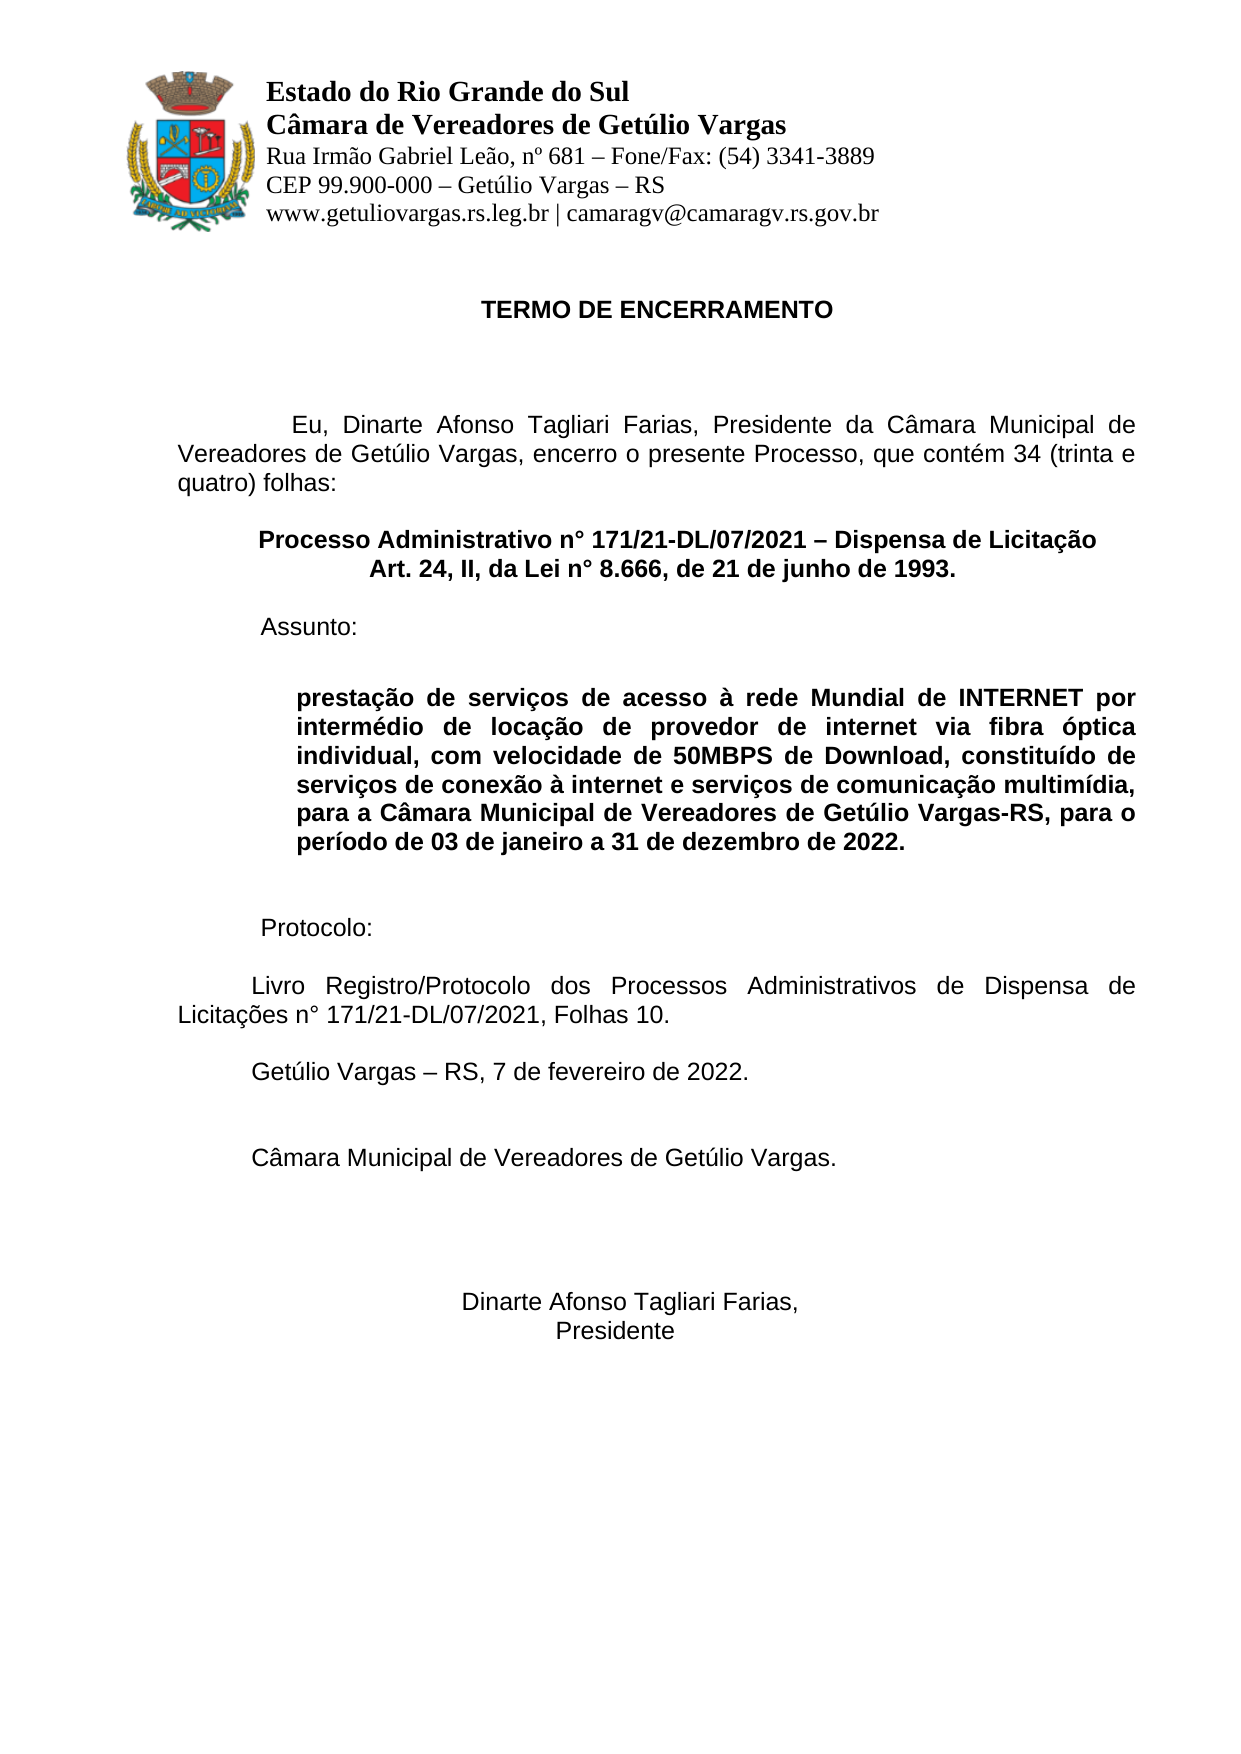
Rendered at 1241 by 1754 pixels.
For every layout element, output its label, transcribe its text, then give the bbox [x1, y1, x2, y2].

text prestação de serviços de acesso à rede Mundial de INTERNET por intermédio de locação de provedor de internet via fibra óptica individual, com velocidade de 50MBPS de Download, constituído de serviços de conexão à internet e serviços de comunicação multimídia, para a Câmara Municipal de Vereadores de Getúlio Vargas-RS, para o período de 03 de janeiro a 31 de dezembro de 2022. [296, 683, 1137, 856]
text Dinarte Afonso Tagliari Farias, [177, 1287, 1137, 1316]
text Presidente [398, 1316, 1137, 1345]
text Câmara Municipal de Vereadores de Getúlio Vargas. [177, 1143, 1137, 1172]
subtitle TERMO DE ENCERRAMENTO [177, 295, 1137, 324]
text Art. 24, II, da Lei n° 8.666, de 21 de junho de 1993. [177, 554, 1137, 583]
text Assunto: [177, 612, 1137, 640]
text Livro Registro/Protocolo dos Processos Administrativos de Dispensa de Licitações n° 171/21-DL/07/2021, Folhas 10. [177, 971, 1137, 1028]
text Processo Administrativo n° 171/21-DL/07/2021 – Dispensa de Licitação [177, 525, 1137, 554]
text Protocolo: [177, 913, 1137, 942]
text Eu, Dinarte Afonso Tagliari Farias, Presidente da Câmara Municipal de Vereadores de Getúlio Vargas, encerro o presente Processo, que contém 34 (trinta e quatro) folhas: [177, 410, 1137, 497]
text Getúlio Vargas – RS, 7 de fevereiro de 2022. [177, 1057, 1137, 1086]
picture [125, 71, 255, 232]
